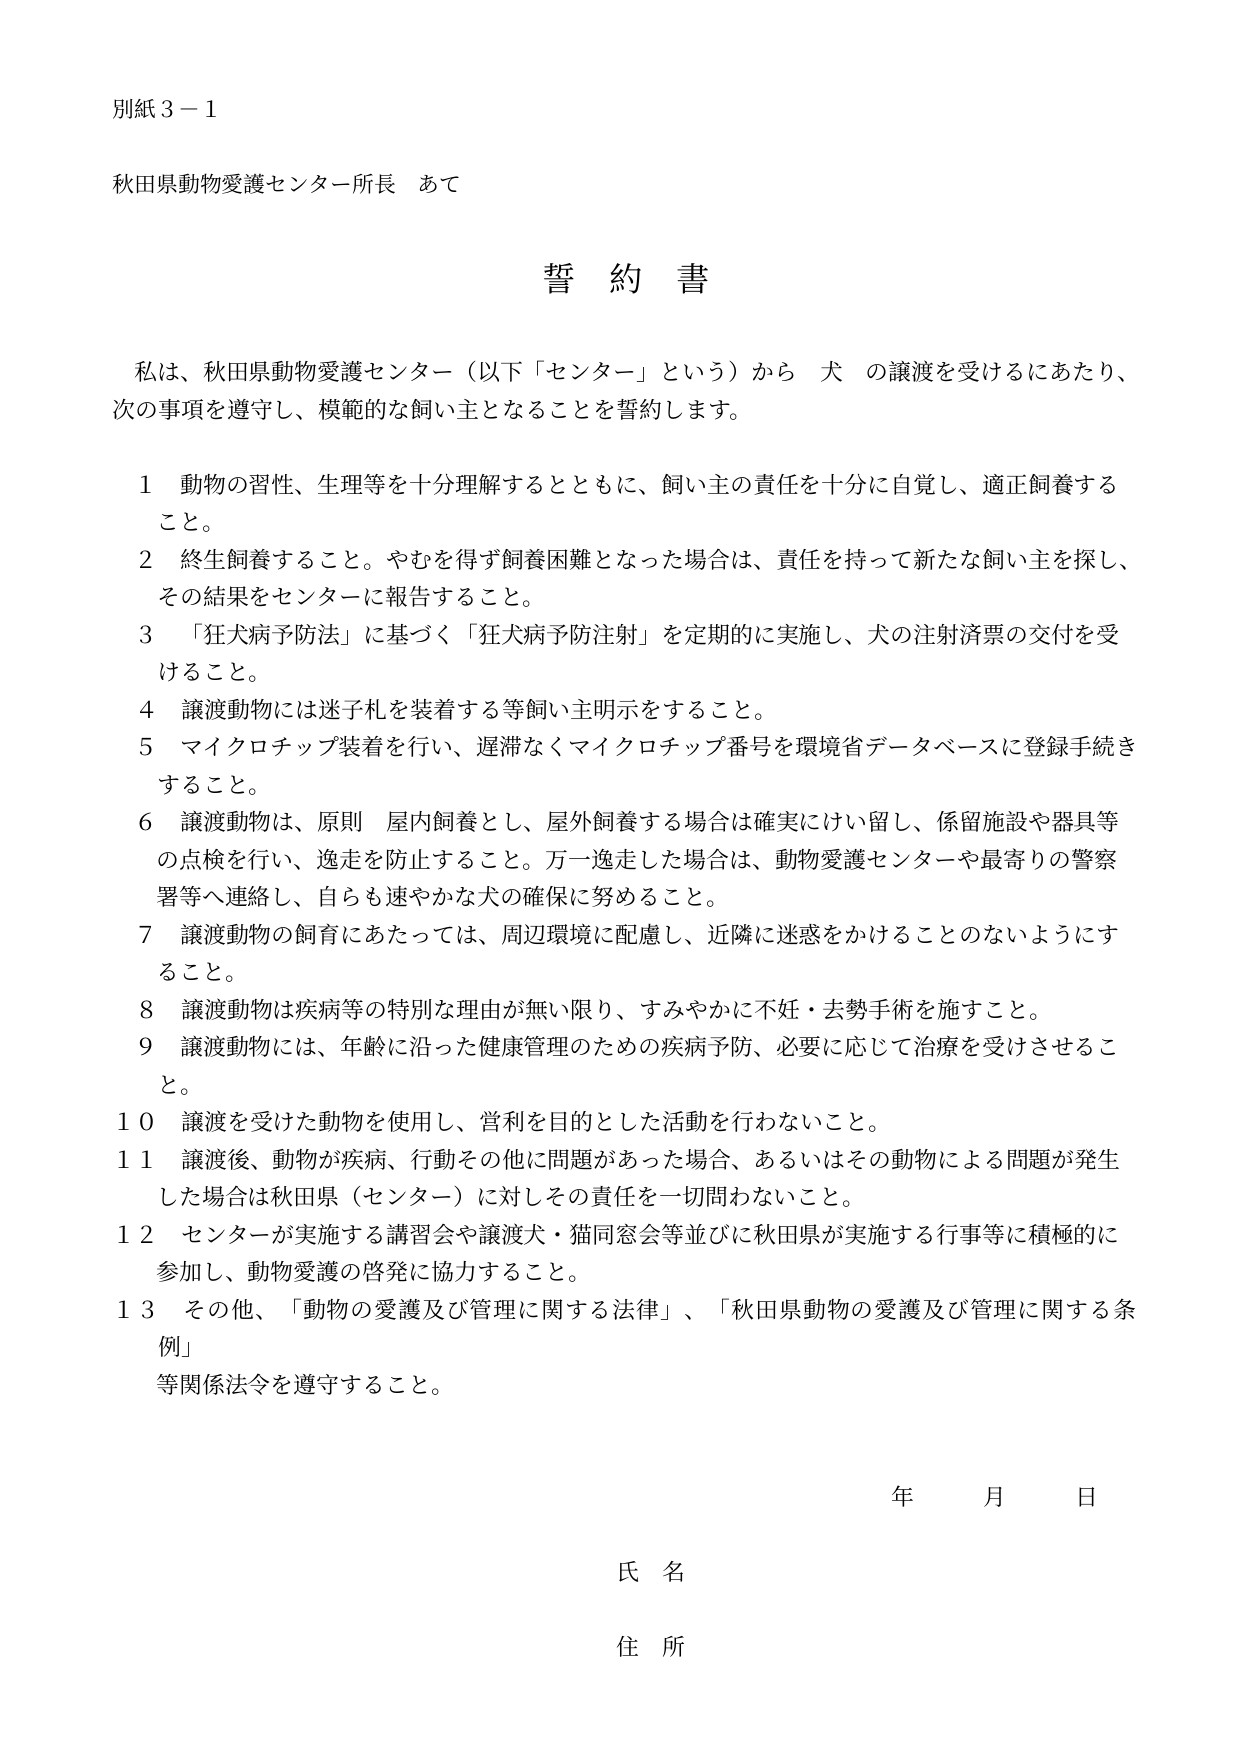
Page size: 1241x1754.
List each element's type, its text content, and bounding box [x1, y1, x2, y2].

text 私は、秋田県動物愛護センター（以下「センター」という）から 犬 の譲渡を受けるにあたり、次の事項を遵守し、模範的な飼い主となることを誓約します。 [112, 352, 1140, 427]
text 氏 名 [112, 1552, 1140, 1589]
text 参加し、動物愛護の啓発に協力すること。 [156, 1252, 1140, 1289]
text ７ 譲渡動物の飼育にあたっては、周辺環境に配慮し、近隣に迷惑をかけることのないようにす [134, 914, 1140, 952]
text の点検を行い、逸走を防止すること。万一逸走した場合は、動物愛護センターや最寄りの警察署等へ連絡し、自らも速やかな犬の確保に努めること。 [156, 839, 1140, 914]
text １２ センターが実施する講習会や譲渡犬・猫同窓会等並びに秋田県が実施する行事等に積極的に [112, 1214, 1140, 1252]
text 秋田県動物愛護センター所長 あて [112, 164, 1140, 202]
text 別紙３－１ [112, 89, 1140, 127]
text 等関係法令を遵守すること。 [156, 1364, 1140, 1402]
text ８ 譲渡動物は疾病等の特別な理由が無い限り、すみやかに不妊・去勢手術を施すこと。 [112, 989, 1140, 1027]
text ３ 「狂犬病予防法」に基づく「狂犬病予防注射」を定期的に実施し、犬の注射済票の交付を受けること。 [134, 614, 1140, 689]
text した場合は秋田県（センター）に対しその責任を一切問わないこと。 [156, 1177, 1140, 1214]
text ６ 譲渡動物は、原則 屋内飼養とし、屋外飼養する場合は確実にけい留し、係留施設や器具等 [134, 802, 1140, 839]
text ること。 [156, 952, 1140, 989]
text こと。 [156, 502, 1140, 539]
text １１ 譲渡後、動物が疾病、行動その他に問題があった場合、あるいはその動物による問題が発生 [112, 1139, 1140, 1177]
text ２ 終生飼養すること。やむを得ず飼養困難となった場合は、責任を持って新たな飼い主を探し、その結果をセンターに報告すること。 [134, 539, 1140, 614]
text ５ マイクロチップ装着を行い、遅滞なくマイクロチップ番号を環境省データベースに登録手続きすること。 [134, 727, 1140, 802]
text １３ その他、「動物の愛護及び管理に関する法律」、「秋田県動物の愛護及び管理に関する条例」 [112, 1289, 1140, 1364]
text ９ 譲渡動物には、年齢に沿った健康管理のための疾病予防、必要に応じて治療を受けさせること。 [134, 1027, 1140, 1102]
text １０ 譲渡を受けた動物を使用し、営利を目的とした活動を行わないこと。 [112, 1102, 1140, 1139]
text 誓 約 書 [112, 239, 1140, 314]
text １ 動物の習性、生理等を十分理解するとともに、飼い主の責任を十分に自覚し、適正飼養する [134, 464, 1140, 502]
text 住 所 [112, 1627, 1140, 1664]
text 年 月 日 [112, 1477, 1140, 1514]
text ４ 譲渡動物には迷子札を装着する等飼い主明示をすること。 [112, 689, 1140, 727]
